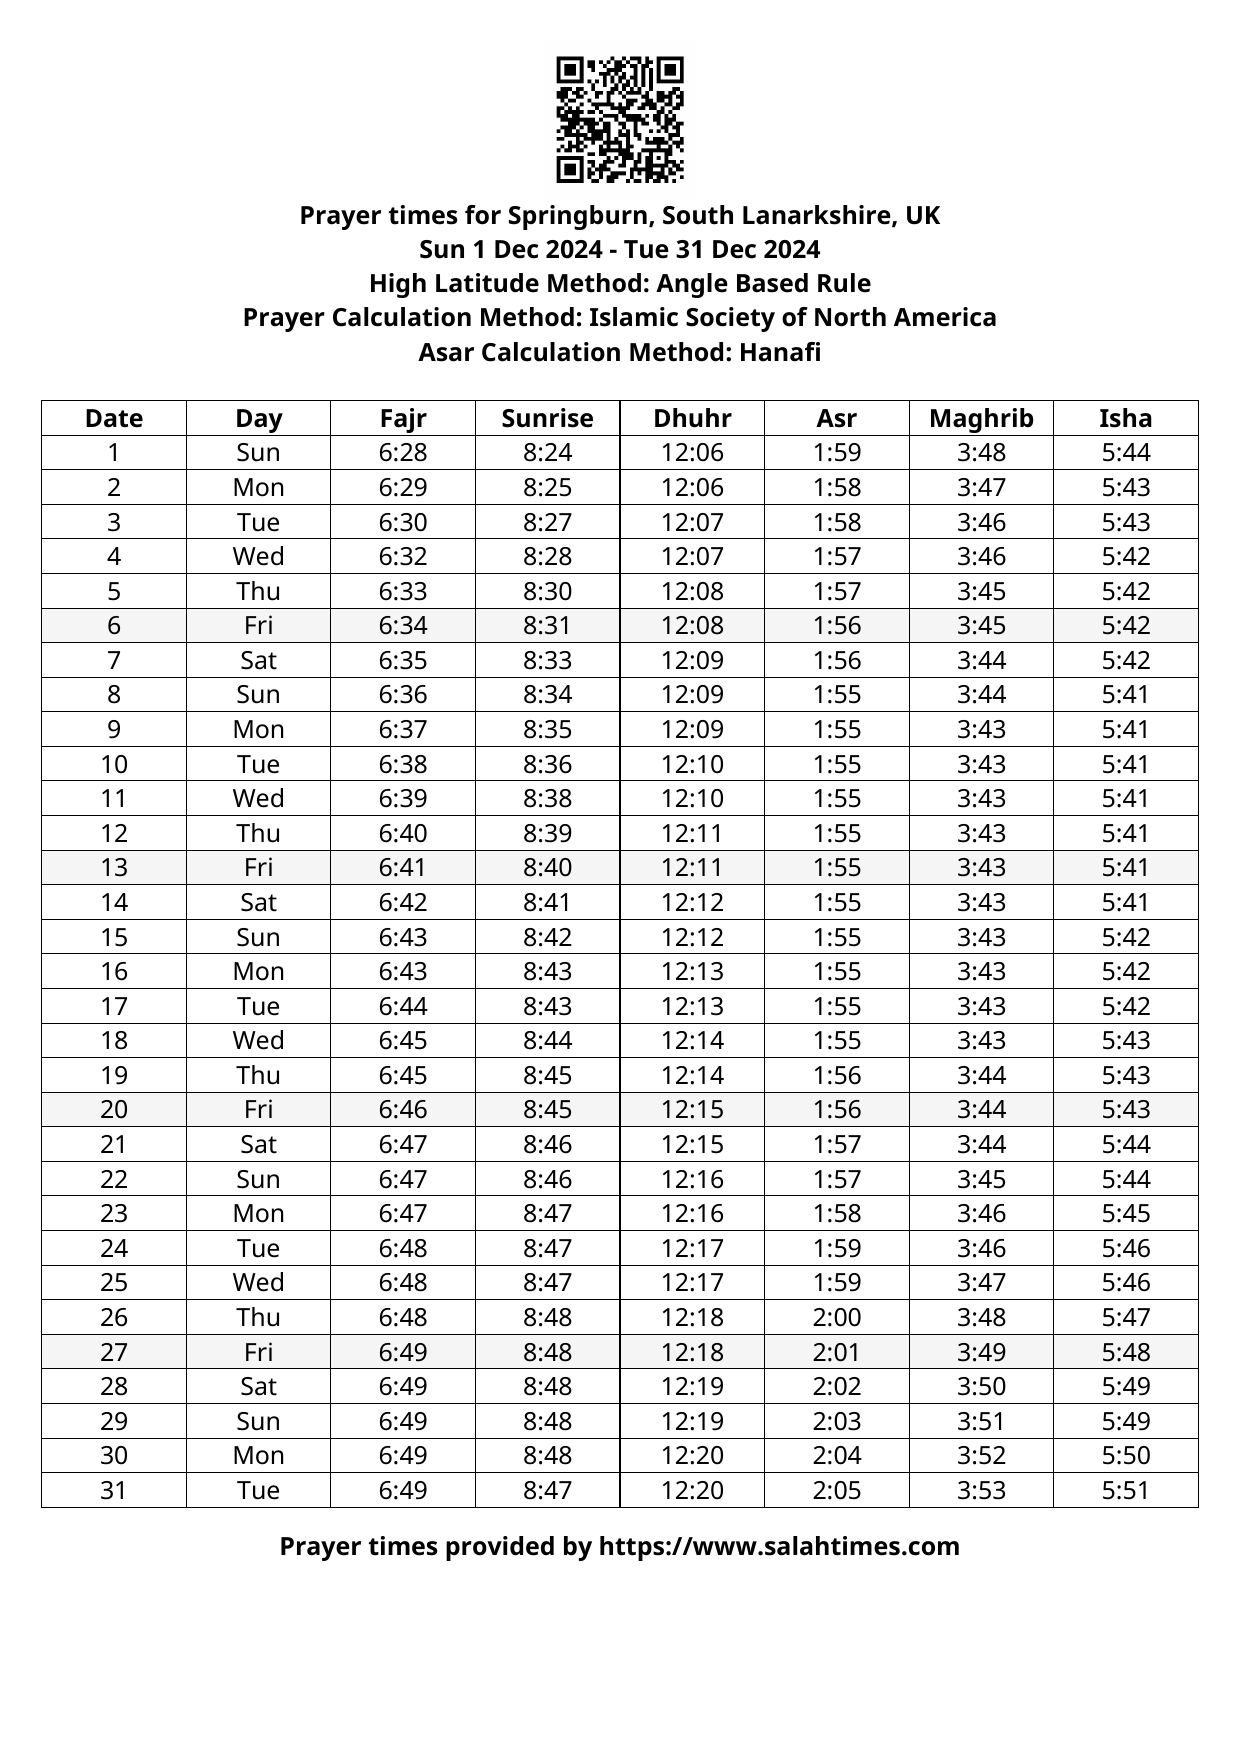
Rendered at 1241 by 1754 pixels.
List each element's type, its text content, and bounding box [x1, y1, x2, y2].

table_cell 12:15 [621, 1127, 764, 1161]
table_cell 8:46 [476, 1127, 619, 1161]
table_cell 12:18 [621, 1300, 764, 1334]
table_cell 5:46 [1054, 1266, 1198, 1299]
table_cell 20 [42, 1093, 186, 1126]
table_cell 1:59 [765, 1266, 909, 1299]
table_cell 3:47 [910, 1266, 1053, 1299]
table_header Dhuhr [621, 401, 764, 434]
table_cell 6:34 [331, 609, 475, 642]
table_cell 31 [42, 1473, 186, 1507]
table_cell 6:28 [331, 436, 475, 469]
table_cell Sun [187, 1404, 330, 1437]
table_cell 3:51 [910, 1404, 1053, 1437]
table_cell 1:55 [765, 989, 909, 1022]
table_cell 12:16 [621, 1162, 764, 1195]
table_cell 2:01 [765, 1335, 909, 1368]
table_cell 12:13 [621, 954, 764, 988]
table_cell 1:55 [765, 747, 909, 780]
table_cell 8:27 [476, 505, 619, 538]
table_cell 12:11 [621, 816, 764, 849]
table_cell Sat [187, 885, 330, 919]
table_header Asr [765, 401, 909, 434]
table_cell 1:57 [765, 539, 909, 573]
table_cell 8:28 [476, 539, 619, 573]
table_cell 1:56 [765, 1093, 909, 1126]
table_cell 14 [42, 885, 186, 919]
table_cell 1:55 [765, 851, 909, 884]
table_cell 29 [42, 1404, 186, 1437]
table_cell Tue [187, 505, 330, 538]
table_cell 5:43 [1054, 1024, 1198, 1057]
table_cell Sun [187, 678, 330, 711]
table_cell 3:43 [910, 781, 1053, 815]
table_cell 3:46 [910, 539, 1053, 573]
table_cell 8:43 [476, 989, 619, 1022]
table_cell 1 [42, 436, 186, 469]
table_cell 12:06 [621, 436, 764, 469]
table_cell 6:37 [331, 712, 475, 746]
table_cell 28 [42, 1369, 186, 1403]
table_cell 5:43 [1054, 1093, 1198, 1126]
table_cell 3:45 [910, 1162, 1053, 1195]
table_cell 6:36 [331, 678, 475, 711]
table_cell Mon [187, 954, 330, 988]
table_cell 5:44 [1054, 436, 1198, 469]
table_cell 12:18 [621, 1335, 764, 1368]
table_cell 8:48 [476, 1335, 619, 1368]
table_cell Sun [187, 436, 330, 469]
table_cell 6:44 [331, 989, 475, 1022]
text Sun 1 Dec 2024 - Tue 31 Dec 2024 [42, 232, 1198, 266]
table_cell 12:12 [621, 920, 764, 953]
table_cell 1:55 [765, 781, 909, 815]
table_cell 12:14 [621, 1024, 764, 1057]
text Asar Calculation Method: Hanafi [42, 334, 1198, 368]
table_cell 3:47 [910, 470, 1053, 504]
table_cell 5:50 [1054, 1439, 1198, 1472]
table_cell 1:55 [765, 1024, 909, 1057]
table_cell 1:55 [765, 678, 909, 711]
table_cell 5:45 [1054, 1196, 1198, 1230]
table_cell Sun [187, 1162, 330, 1195]
table_cell 3:53 [910, 1473, 1053, 1507]
table_cell 1:56 [765, 1058, 909, 1092]
table_cell 2:05 [765, 1473, 909, 1507]
picture [542, 41, 699, 198]
table_cell 6:45 [331, 1024, 475, 1057]
table_cell 6:45 [331, 1058, 475, 1092]
table_cell 12:06 [621, 470, 764, 504]
table_cell 26 [42, 1300, 186, 1334]
table_cell 5:42 [1054, 643, 1198, 677]
table_cell 8:25 [476, 470, 619, 504]
table_cell 1:59 [765, 436, 909, 469]
table_cell 8:46 [476, 1162, 619, 1195]
table_cell 5:51 [1054, 1473, 1198, 1507]
table_cell Mon [187, 712, 330, 746]
table_cell Thu [187, 1300, 330, 1334]
table_cell 3:48 [910, 1300, 1053, 1334]
table_cell 8:48 [476, 1439, 619, 1472]
table_cell 12:15 [621, 1093, 764, 1126]
table_cell 6:32 [331, 539, 475, 573]
table_cell 5:44 [1054, 1127, 1198, 1161]
table_cell 3:45 [910, 609, 1053, 642]
table_cell Fri [187, 1093, 330, 1126]
table_cell 6:43 [331, 920, 475, 953]
table_cell 1:59 [765, 1231, 909, 1264]
table_cell 3:43 [910, 920, 1053, 953]
table_cell 12:17 [621, 1266, 764, 1299]
table_cell 3:43 [910, 712, 1053, 746]
table_cell 3 [42, 505, 186, 538]
table_cell 3:52 [910, 1439, 1053, 1472]
table_cell 3:43 [910, 851, 1053, 884]
table_cell 24 [42, 1231, 186, 1264]
table_cell Thu [187, 816, 330, 849]
table_cell 8:39 [476, 816, 619, 849]
table_cell 1:58 [765, 505, 909, 538]
table_cell 3:43 [910, 1024, 1053, 1057]
table_cell 13 [42, 851, 186, 884]
table_cell 6:30 [331, 505, 475, 538]
table_cell 18 [42, 1024, 186, 1057]
table_cell 10 [42, 747, 186, 780]
table_cell 8:48 [476, 1369, 619, 1403]
table_cell 11 [42, 781, 186, 815]
table_cell 8:47 [476, 1231, 619, 1264]
table_cell 1:56 [765, 643, 909, 677]
table_cell 12:11 [621, 851, 764, 884]
table_cell 3:43 [910, 954, 1053, 988]
table_cell 3:44 [910, 1093, 1053, 1126]
table_cell 3:45 [910, 574, 1053, 607]
table_cell 5:43 [1054, 505, 1198, 538]
table_cell Sat [187, 1127, 330, 1161]
table_cell 12:09 [621, 712, 764, 746]
table_cell 1:55 [765, 954, 909, 988]
table_cell 5:48 [1054, 1335, 1198, 1368]
table_cell Fri [187, 851, 330, 884]
table_cell 1:56 [765, 609, 909, 642]
table_cell 23 [42, 1196, 186, 1230]
table_cell 6:40 [331, 816, 475, 849]
table_cell 6:48 [331, 1266, 475, 1299]
table_cell 8:24 [476, 436, 619, 469]
table_cell 19 [42, 1058, 186, 1092]
table_cell 12:16 [621, 1196, 764, 1230]
table_cell 12:08 [621, 574, 764, 607]
table_cell 6:46 [331, 1093, 475, 1126]
table_cell 7 [42, 643, 186, 677]
table_cell 6:48 [331, 1231, 475, 1264]
table_cell 5:41 [1054, 816, 1198, 849]
table_cell 12:07 [621, 539, 764, 573]
table_cell 8:48 [476, 1300, 619, 1334]
table_cell 8:47 [476, 1473, 619, 1507]
text Prayer Calculation Method: Islamic Society of North America [42, 300, 1198, 334]
table_cell 12:20 [621, 1439, 764, 1472]
table_cell 5:42 [1054, 609, 1198, 642]
table_cell 5:43 [1054, 470, 1198, 504]
table_cell 2:03 [765, 1404, 909, 1437]
table_cell 12:07 [621, 505, 764, 538]
table_cell 3:44 [910, 1058, 1053, 1092]
table_cell Wed [187, 539, 330, 573]
table_cell 6:49 [331, 1404, 475, 1437]
table_cell 12:14 [621, 1058, 764, 1092]
table_cell 12:10 [621, 781, 764, 815]
table_cell Wed [187, 781, 330, 815]
table_cell 5:43 [1054, 1058, 1198, 1092]
table_cell 8:30 [476, 574, 619, 607]
table_cell 8 [42, 678, 186, 711]
table_cell 5:42 [1054, 920, 1198, 953]
text Prayer times for Springburn, South Lanarkshire, UK [42, 198, 1198, 232]
table_cell 5:41 [1054, 851, 1198, 884]
table_cell 8:38 [476, 781, 619, 815]
table_cell 12:10 [621, 747, 764, 780]
table_cell 6:49 [331, 1439, 475, 1472]
table_cell 1:55 [765, 712, 909, 746]
table_cell 8:42 [476, 920, 619, 953]
table_cell 3:44 [910, 643, 1053, 677]
table_header Isha [1054, 401, 1198, 434]
table_cell 12:19 [621, 1404, 764, 1437]
table_header Date [42, 401, 186, 434]
table_cell 6:42 [331, 885, 475, 919]
table_cell 30 [42, 1439, 186, 1472]
table_header Day [187, 401, 330, 434]
table_cell 3:43 [910, 747, 1053, 780]
table_cell 8:44 [476, 1024, 619, 1057]
table_cell 12:19 [621, 1369, 764, 1403]
table_cell Thu [187, 1058, 330, 1092]
table_cell 8:45 [476, 1093, 619, 1126]
table_cell 4 [42, 539, 186, 573]
table_cell 5:42 [1054, 539, 1198, 573]
table_cell 6:49 [331, 1473, 475, 1507]
table_cell Mon [187, 470, 330, 504]
table_cell Tue [187, 1231, 330, 1264]
table_cell 5:41 [1054, 885, 1198, 919]
text Prayer times provided by https://www.salahtimes.com [42, 1528, 1198, 1563]
table_cell 8:34 [476, 678, 619, 711]
table_cell 6:47 [331, 1162, 475, 1195]
table_cell 6:39 [331, 781, 475, 815]
table_cell 17 [42, 989, 186, 1022]
table_cell 5:42 [1054, 989, 1198, 1022]
table_cell 3:48 [910, 436, 1053, 469]
table_cell 3:46 [910, 505, 1053, 538]
table_cell 8:47 [476, 1266, 619, 1299]
table_cell 6:47 [331, 1196, 475, 1230]
table_cell 3:43 [910, 816, 1053, 849]
table_cell 2:00 [765, 1300, 909, 1334]
table_cell 8:47 [476, 1196, 619, 1230]
table_cell Tue [187, 1473, 330, 1507]
table_cell Sat [187, 1369, 330, 1403]
table_cell 8:41 [476, 885, 619, 919]
table_cell 3:43 [910, 885, 1053, 919]
table_cell 6:41 [331, 851, 475, 884]
table_cell 6:49 [331, 1335, 475, 1368]
table_cell Mon [187, 1439, 330, 1472]
table_cell 3:44 [910, 1127, 1053, 1161]
table_cell 8:43 [476, 954, 619, 988]
table_cell Wed [187, 1024, 330, 1057]
table_header Fajr [331, 401, 475, 434]
table_cell Fri [187, 609, 330, 642]
table_cell 12:17 [621, 1231, 764, 1264]
table_cell 6:49 [331, 1369, 475, 1403]
table_header Sunrise [476, 401, 619, 434]
table_cell 3:49 [910, 1335, 1053, 1368]
table_cell 6:48 [331, 1300, 475, 1334]
table_cell 1:57 [765, 574, 909, 607]
table_cell 1:58 [765, 1196, 909, 1230]
table_cell 3:50 [910, 1369, 1053, 1403]
table_cell 6:29 [331, 470, 475, 504]
table_cell Sun [187, 920, 330, 953]
table_cell Tue [187, 989, 330, 1022]
table_header Maghrib [910, 401, 1053, 434]
table_cell 5:49 [1054, 1404, 1198, 1437]
table_cell Fri [187, 1335, 330, 1368]
table_cell 6 [42, 609, 186, 642]
table_cell 1:57 [765, 1162, 909, 1195]
table_cell Tue [187, 747, 330, 780]
table_cell 5:42 [1054, 954, 1198, 988]
table_cell 6:35 [331, 643, 475, 677]
table_cell 6:33 [331, 574, 475, 607]
table_cell Sat [187, 643, 330, 677]
table_cell 5:47 [1054, 1300, 1198, 1334]
table_cell 5 [42, 574, 186, 607]
table_cell 2 [42, 470, 186, 504]
table_cell 8:40 [476, 851, 619, 884]
table_cell 21 [42, 1127, 186, 1161]
table_cell Mon [187, 1196, 330, 1230]
table_cell 1:55 [765, 885, 909, 919]
table_cell 8:35 [476, 712, 619, 746]
table_cell 5:41 [1054, 747, 1198, 780]
table_cell 12 [42, 816, 186, 849]
table_cell 3:43 [910, 989, 1053, 1022]
table_cell Wed [187, 1266, 330, 1299]
table_cell 15 [42, 920, 186, 953]
table_cell 3:46 [910, 1231, 1053, 1264]
table_cell 8:31 [476, 609, 619, 642]
table_cell 12:09 [621, 678, 764, 711]
table_cell 6:47 [331, 1127, 475, 1161]
table_cell 5:41 [1054, 712, 1198, 746]
table_cell 8:48 [476, 1404, 619, 1437]
table_cell 2:02 [765, 1369, 909, 1403]
table_cell 5:42 [1054, 574, 1198, 607]
table_cell 6:43 [331, 954, 475, 988]
table_cell 3:46 [910, 1196, 1053, 1230]
table_cell 22 [42, 1162, 186, 1195]
table_cell 12:13 [621, 989, 764, 1022]
table_cell 12:09 [621, 643, 764, 677]
table_cell 1:55 [765, 816, 909, 849]
table_cell 5:41 [1054, 678, 1198, 711]
table_cell 12:08 [621, 609, 764, 642]
table_cell 9 [42, 712, 186, 746]
table_cell 5:41 [1054, 781, 1198, 815]
table_cell 8:36 [476, 747, 619, 780]
table_cell 25 [42, 1266, 186, 1299]
table_cell 3:44 [910, 678, 1053, 711]
table_cell 6:38 [331, 747, 475, 780]
table_cell 5:46 [1054, 1231, 1198, 1264]
table_cell 12:12 [621, 885, 764, 919]
table_cell 2:04 [765, 1439, 909, 1472]
table_cell 8:45 [476, 1058, 619, 1092]
table_cell Thu [187, 574, 330, 607]
table_cell 5:44 [1054, 1162, 1198, 1195]
table_cell 8:33 [476, 643, 619, 677]
table_cell 16 [42, 954, 186, 988]
table_cell 5:49 [1054, 1369, 1198, 1403]
table_cell 12:20 [621, 1473, 764, 1507]
table_cell 27 [42, 1335, 186, 1368]
text High Latitude Method: Angle Based Rule [42, 266, 1198, 300]
table_cell 1:55 [765, 920, 909, 953]
table_cell 1:58 [765, 470, 909, 504]
table_cell 1:57 [765, 1127, 909, 1161]
